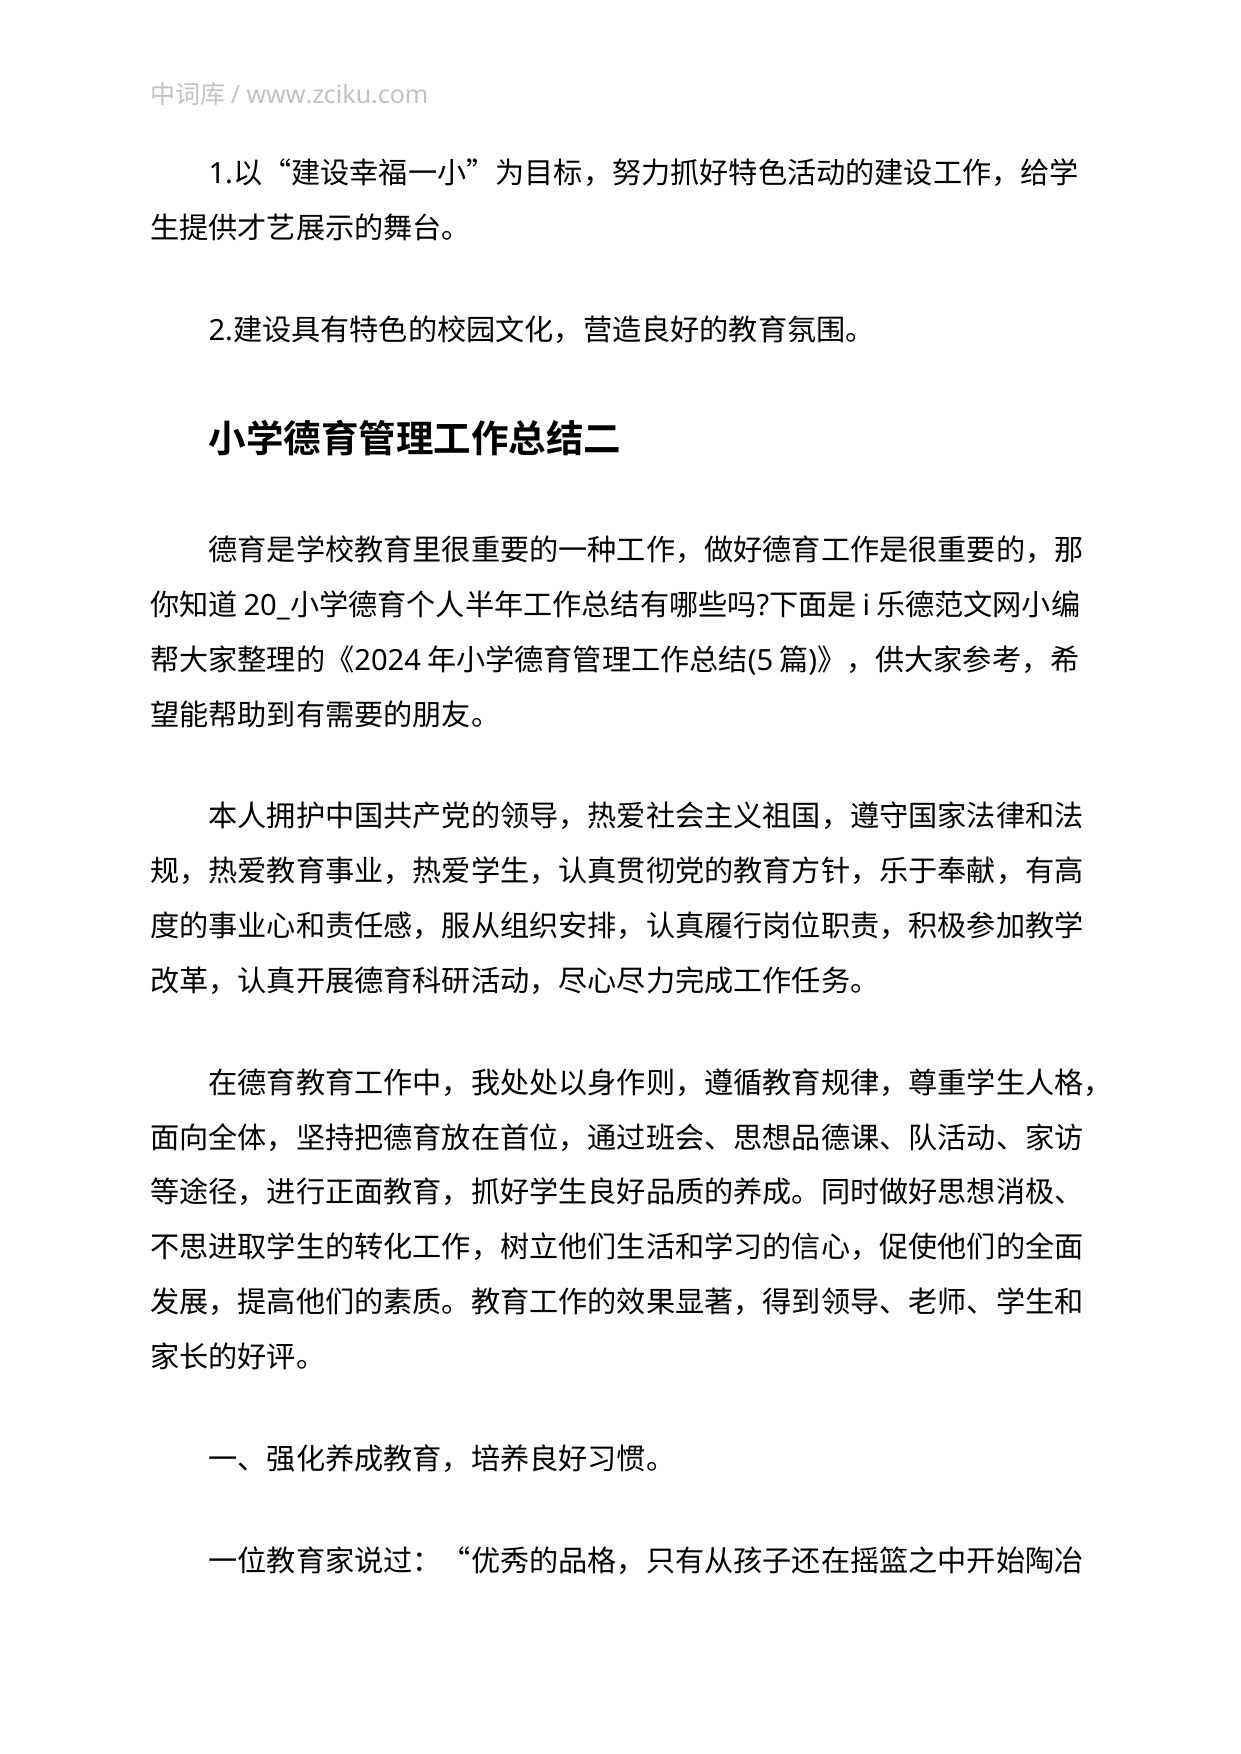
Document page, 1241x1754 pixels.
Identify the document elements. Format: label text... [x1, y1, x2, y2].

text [150, 1537, 1090, 1579]
text 2.建设具有特色的校园文化，营造良好的教育氛围。 [150, 307, 1090, 349]
text 在德育教育工作中，我处处以身作则，遵循教育规律，尊重学生人格，面向全体，坚持把德育放在首位，通过班会、思想品德课、队活动、家访等途径，进行正面教育，抓好学生良好品质的养成。同时做好思想消极、不思进取学生的转化工作，树立他们生活和学习的信心，促使他们的全面发展，提高他们的素质。教育工作的效果显著，得到领导、老师、学生和家长的好评。 [150, 1059, 1090, 1376]
text 小学德育管理工作总结二 [150, 409, 1090, 463]
text 德育是学校教育里很重要的一种工作，做好德育工作是很重要的，那你知道20_小学德育个人半年工作总结有哪些吗?下面是i乐德范文网小编帮大家整理的《2024年小学德育管理工作总结(5篇)》，供大家参考，希望能帮助到有需要的朋友。 [150, 526, 1090, 733]
text 一、强化养成教育，培养良好习惯。 [150, 1436, 1090, 1478]
text 本人拥护中国共产党的领导，热爱社会主义祖国，遵守国家法律和法规，热爱教育事业，热爱学生，认真贯彻党的教育方针，乐于奉献，有高度的事业心和责任感，服从组织安排，认真履行岗位职责，积极参加教学改革，认真开展德育科研活动，尽心尽力完成工作任务。 [150, 793, 1090, 1000]
text 1.以“建设幸福一小”为目标，努力抓好特色活动的建设工作，给学生提供才艺展示的舞台。 [150, 150, 1090, 247]
